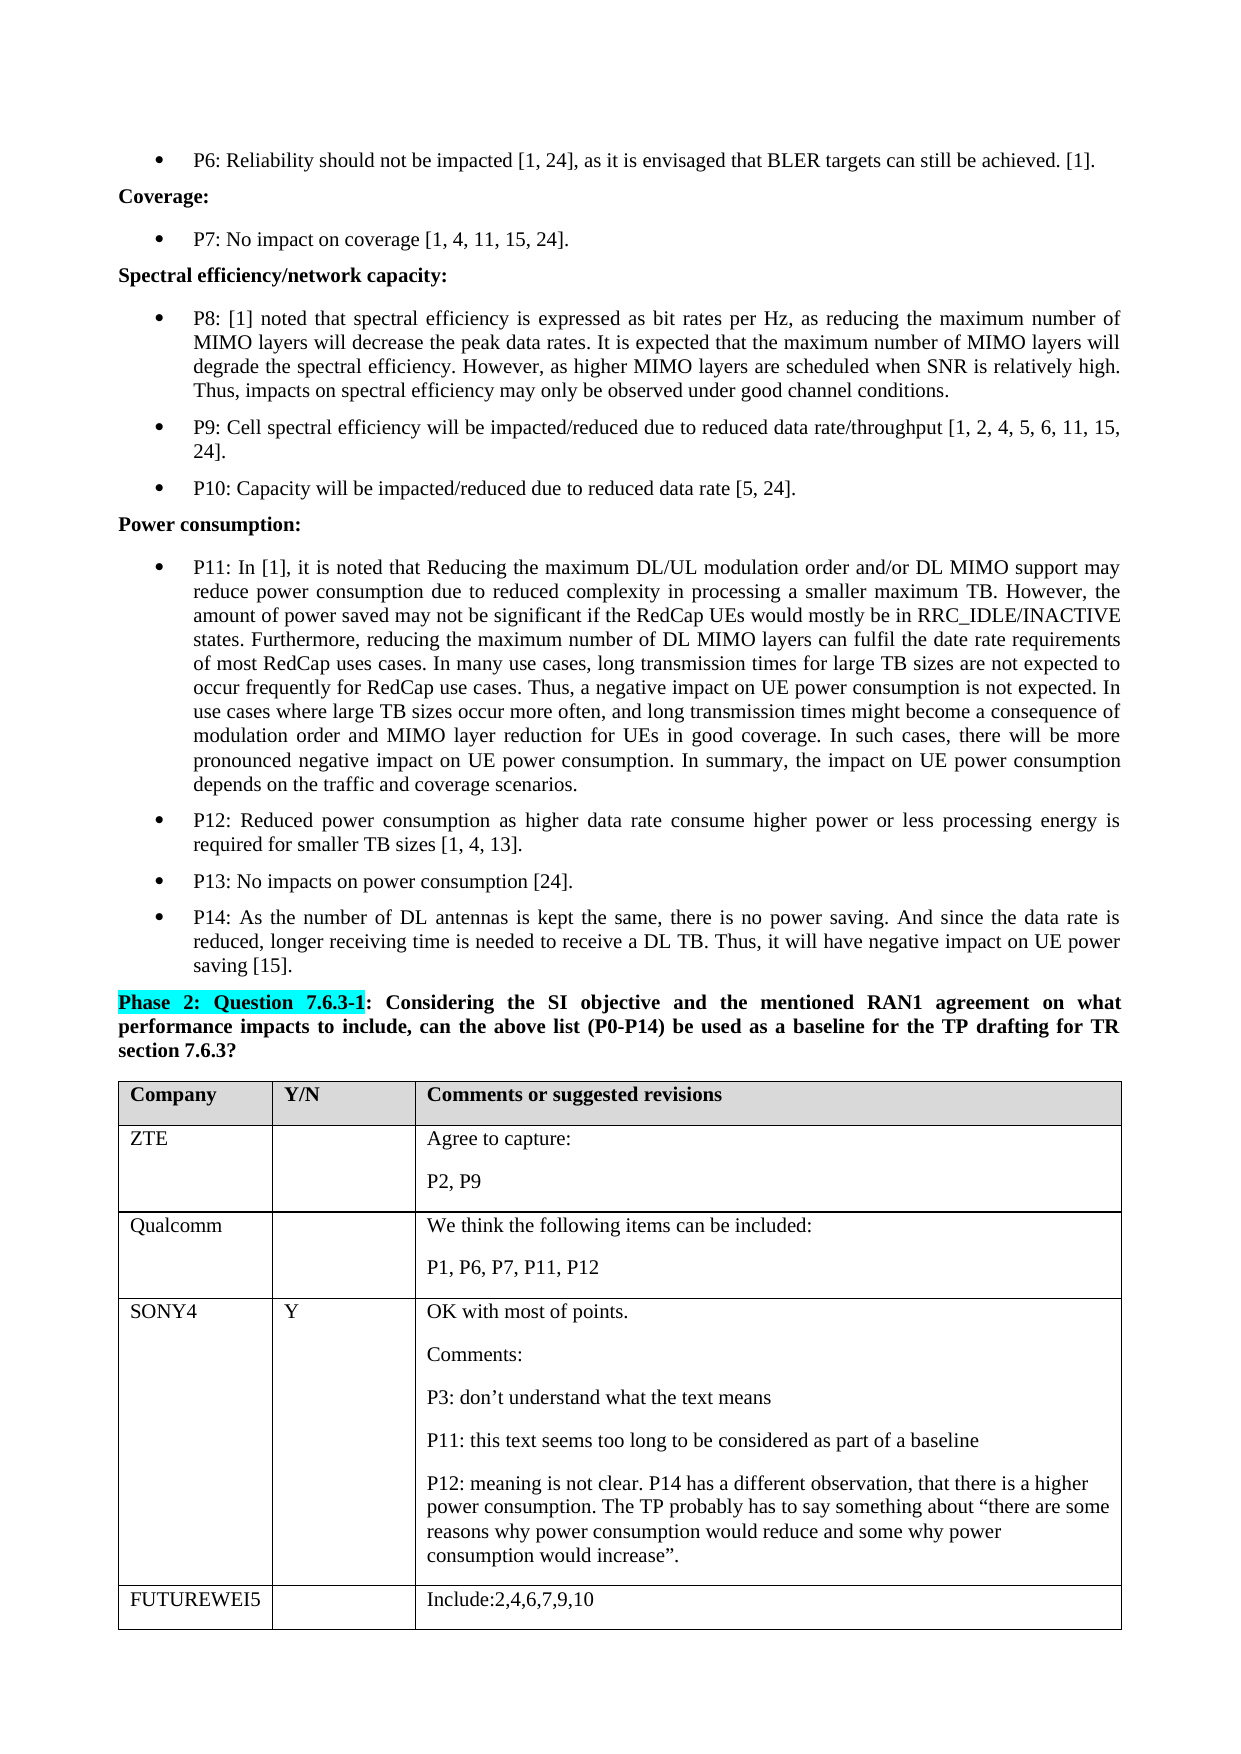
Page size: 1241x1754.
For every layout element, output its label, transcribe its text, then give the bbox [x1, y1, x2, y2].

list P13: No impacts on power consumption [24]. [156, 869, 1122, 893]
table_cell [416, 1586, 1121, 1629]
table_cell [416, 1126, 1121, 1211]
text Coverage: [118, 184, 1122, 208]
list P12: Reduced power consumption as higher data rate consume higher power or less processing energy is required for smaller TB sizes [1, 4, 13]. [156, 808, 1122, 856]
text Phase 2: Question 7.6.3-1: Considering the SI objective and the mentioned RAN1 agreement on what performance impacts to include, can the above list (P0-P14) be used as a baseline for the TP drafting for TR section 7.6.3? [118, 990, 1122, 1062]
text Spectral efficiency/network capacity: [118, 263, 1122, 287]
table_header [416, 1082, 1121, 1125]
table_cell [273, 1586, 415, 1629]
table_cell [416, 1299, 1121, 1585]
list P11: In [1], it is noted that Reducing the maximum DL/UL modulation order and/or DL MIMO support may reduce power consumption due to reduced complexity in processing a smaller maximum TB. However, the amount of power saved may not be significant if the RedCap UEs would mostly be in RRC_IDLE/INACTIVE states. Furthermore, reducing the maximum number of DL MIMO layers can fulfil the date rate requirements of most RedCap uses cases. In many use cases, long transmission times for large TB sizes are not expected to occur frequently for RedCap use cases. Thus, a negative impact on UE power consumption is not expected. In use cases where large TB sizes occur more often, and long transmission times might become a consequence of modulation order and MIMO layer reduction for UEs in good coverage. In such cases, there will be more pronounced negative impact on UE power consumption. In summary, the impact on UE power consumption depends on the traffic and coverage scenarios. [156, 555, 1122, 796]
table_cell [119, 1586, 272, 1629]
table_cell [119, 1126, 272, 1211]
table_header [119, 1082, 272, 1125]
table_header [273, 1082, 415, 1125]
list P10: Capacity will be impacted/reduced due to reduced data rate [5, 24]. [156, 476, 1122, 500]
list P9: Cell spectral efficiency will be impacted/reduced due to reduced data rate/throughput [1, 2, 4, 5, 6, 11, 15, 24]. [156, 415, 1122, 463]
list P8: [1] noted that spectral efficiency is expressed as bit rates per Hz, as reducing the maximum number of MIMO layers will decrease the peak data rates. It is expected that the maximum number of MIMO layers will degrade the spectral efficiency. However, as higher MIMO layers are scheduled when SNR is relatively high. Thus, impacts on spectral efficiency may only be observed under good channel conditions. [156, 306, 1122, 402]
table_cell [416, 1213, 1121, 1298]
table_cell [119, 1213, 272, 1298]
list P14: As the number of DL antennas is kept the same, there is no power saving. And since the data rate is reduced, longer receiving time is needed to receive a DL TB. Thus, it will have negative impact on UE power saving [15]. [156, 905, 1122, 977]
list P7: No impact on coverage [1, 4, 11, 15, 24]. [156, 227, 1122, 251]
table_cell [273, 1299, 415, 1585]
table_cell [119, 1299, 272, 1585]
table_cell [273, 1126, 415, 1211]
list P6: Reliability should not be impacted [1, 24], as it is envisaged that BLER targets can still be achieved. [1]. [156, 147, 1122, 172]
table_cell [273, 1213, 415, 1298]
text Power consumption: [118, 512, 1122, 536]
